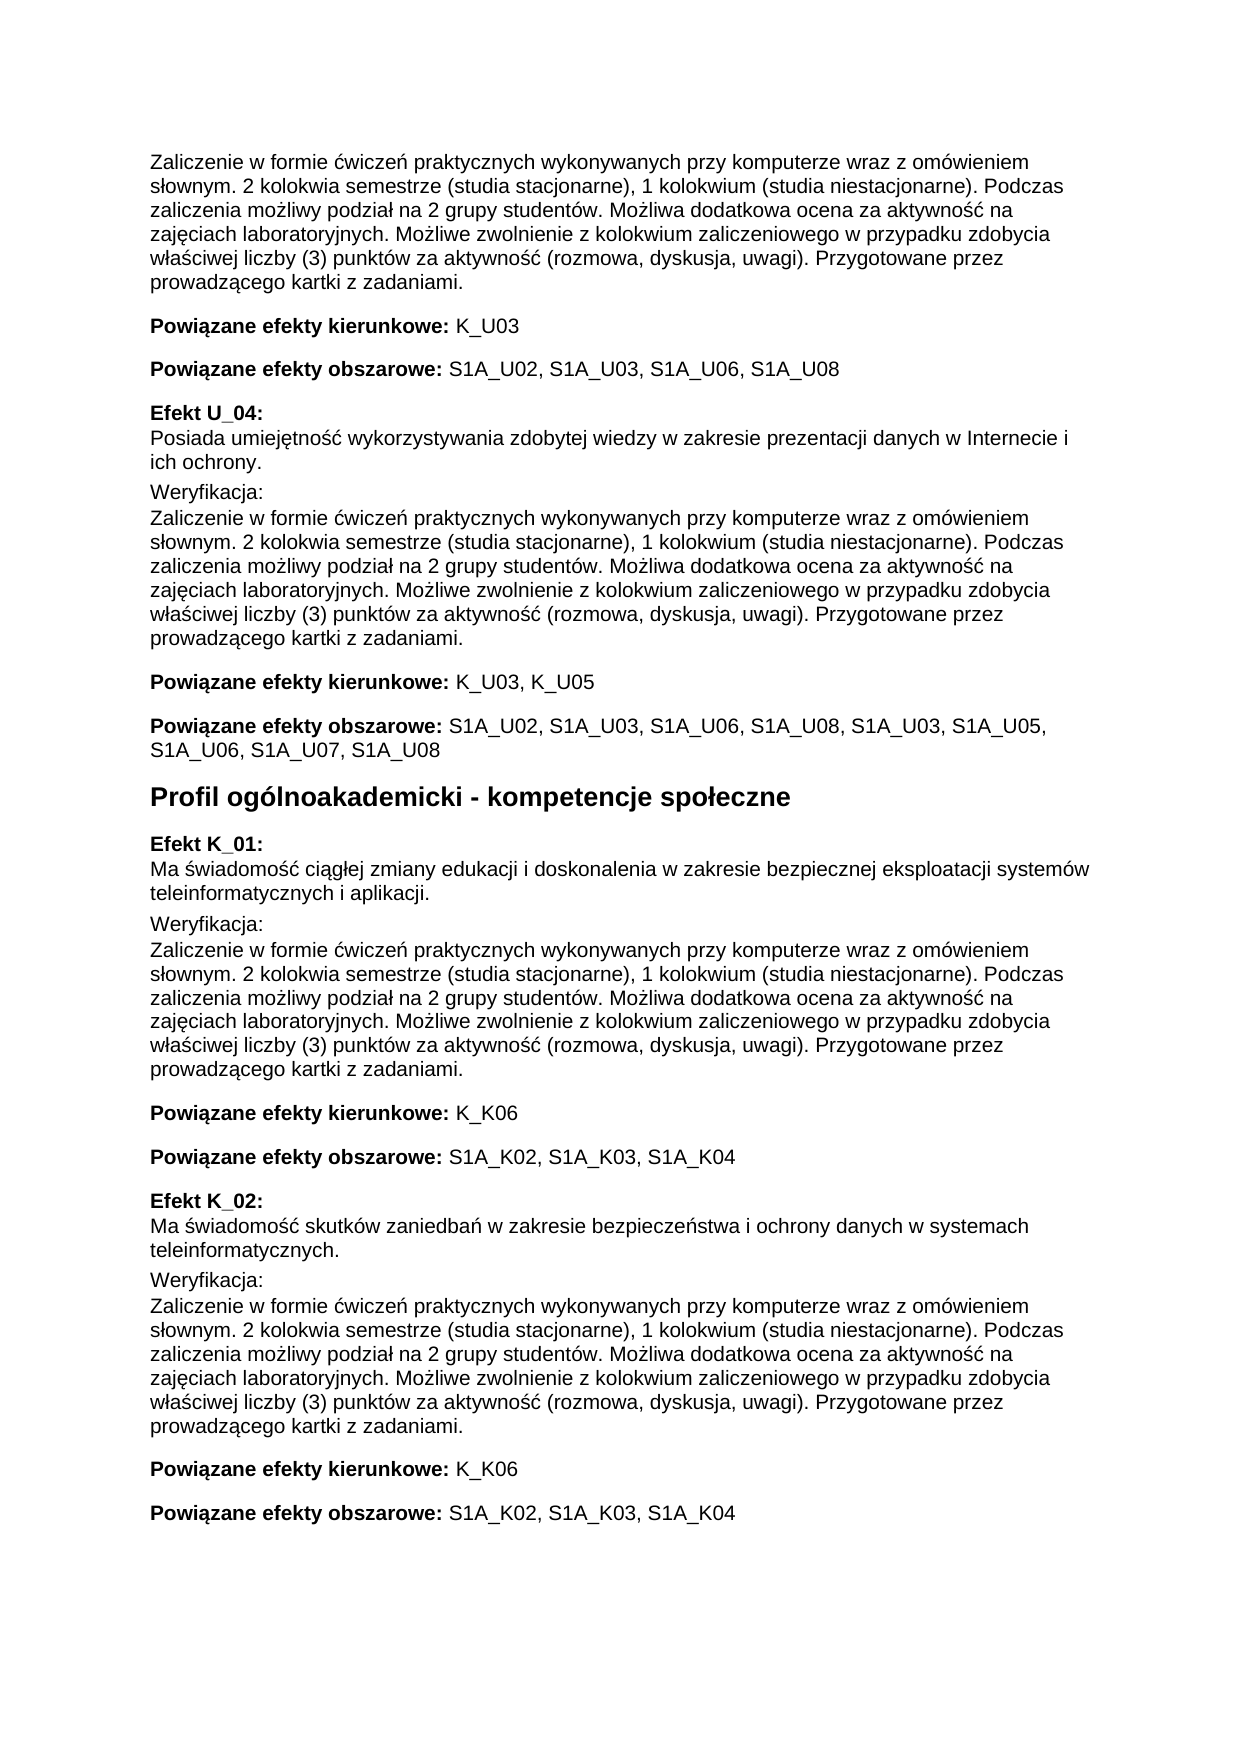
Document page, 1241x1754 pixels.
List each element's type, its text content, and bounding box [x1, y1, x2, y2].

text Efekt K_02: [150, 1188, 1090, 1212]
text Powiązane efekty obszarowe: S1A_U02, S1A_U03, S1A_U06, S1A_U08 [150, 357, 1090, 381]
text Powiązane efekty kierunkowe: K_K06 [150, 1457, 1090, 1481]
text Efekt K_01: [150, 832, 1090, 856]
text Weryfikacja: [150, 1268, 1090, 1292]
text Powiązane efekty obszarowe: S1A_K02, S1A_K03, S1A_K04 [150, 1145, 1090, 1169]
text Powiązane efekty obszarowe: S1A_U02, S1A_U03, S1A_U06, S1A_U08, S1A_U03, S1A_U05, S1A_U06, S1A_U07, S1A_U08 [150, 713, 1090, 761]
text Powiązane efekty kierunkowe: K_U03, K_U05 [150, 670, 1090, 694]
text Weryfikacja: [150, 480, 1090, 504]
text Powiązane efekty kierunkowe: K_U03 [150, 313, 1090, 337]
text Weryfikacja: [150, 911, 1090, 935]
text Powiązane efekty kierunkowe: K_K06 [150, 1101, 1090, 1125]
text Posiada umiejętność wykorzystywania zdobytej wiedzy w zakresie prezentacji danych w Internecie i ich ochrony. [150, 426, 1090, 474]
text Efekt U_04: [150, 401, 1090, 425]
text Ma świadomość ciągłej zmiany edukacji i doskonalenia w zakresie bezpiecznej eksploatacji systemów teleinformatycznych i aplikacji. [150, 857, 1090, 905]
text Ma świadomość skutków zaniedbań w zakresie bezpieczeństwa i ochrony danych w systemach teleinformatycznych. [150, 1213, 1090, 1261]
text Powiązane efekty obszarowe: S1A_K02, S1A_K03, S1A_K04 [150, 1501, 1090, 1525]
subtitle Profil ogólnoakademicki - kompetencje społeczne [150, 781, 1090, 812]
